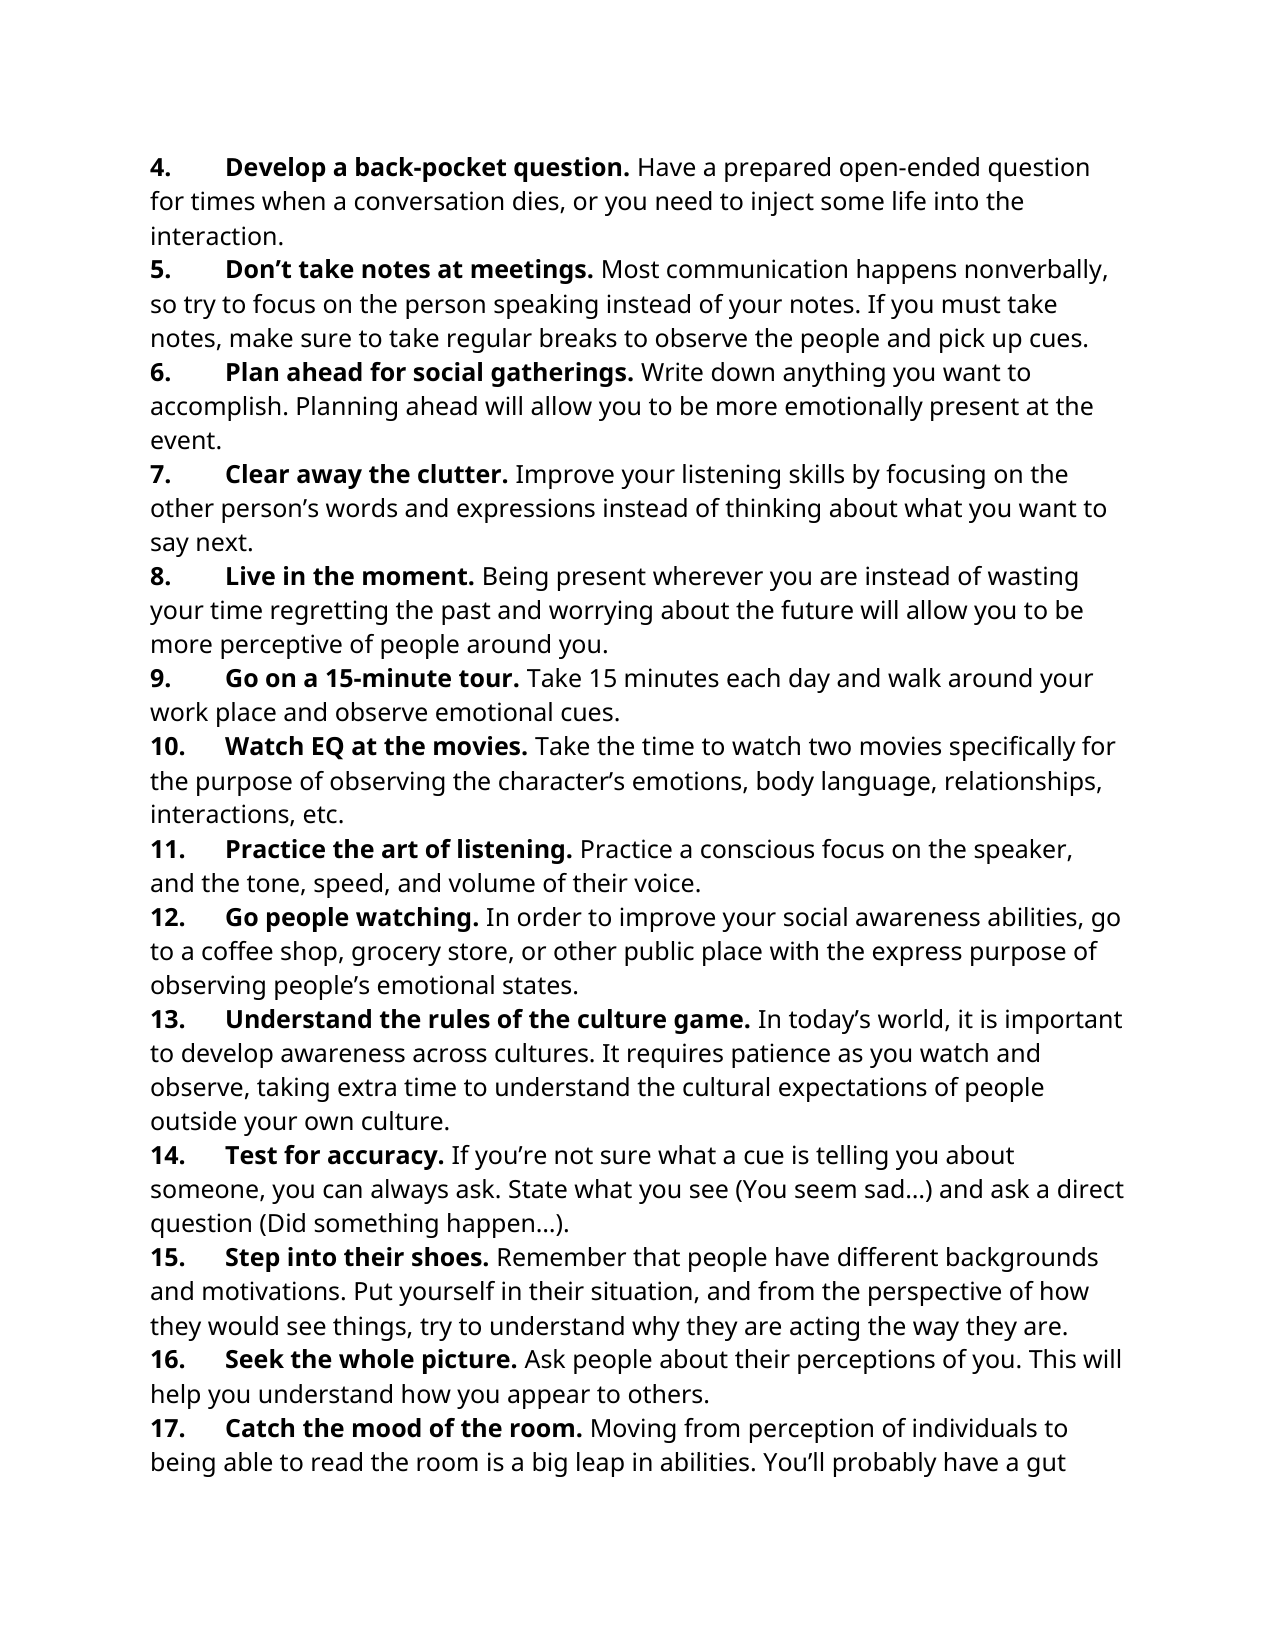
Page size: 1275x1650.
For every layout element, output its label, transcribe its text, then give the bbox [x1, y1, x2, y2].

text 14. Test for accuracy. If you’re not sure what a cue is telling you about someone, you can always ask. State what you see (You seem sad…) and ask a direct question (Did something happen…). [150, 1138, 1125, 1240]
text 6. Plan ahead for social gatherings. Write down anything you want to accomplish. Planning ahead will allow you to be more emotionally present at the event. [150, 354, 1125, 457]
text 9. Go on a 15-minute tour. Take 15 minutes each day and walk around your work place and observe emotional cues. [150, 661, 1125, 729]
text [150, 1410, 1125, 1478]
text 7. Clear away the clutter. Improve your listening skills by focusing on the other person’s words and expressions instead of thinking about what you want to say next. [150, 457, 1125, 559]
text 12. Go people watching. In order to improve your social awareness abilities, go to a coffee shop, grocery store, or other public place with the express purpose of observing people’s emotional states. [150, 899, 1125, 1002]
text 10. Watch EQ at the movies. Take the time to watch two movies specifically for the purpose of observing the character’s emotions, body language, relationships, interactions, etc. [150, 729, 1125, 831]
text 4. Develop a back-pocket question. Have a prepared open-ended question for times when a conversation dies, or you need to inject some life into the interaction. [150, 150, 1125, 252]
text 8. Live in the moment. Being present wherever you are instead of wasting your time regretting the past and worrying about the future will allow you to be more perceptive of people around you. [150, 559, 1125, 661]
text 16. Seek the whole picture. Ask people about their perceptions of you. This will help you understand how you appear to others. [150, 1342, 1125, 1410]
text 5. Don’t take notes at meetings. Most communication happens nonverbally, so try to focus on the person speaking instead of your notes. If you must take notes, make sure to take regular breaks to observe the people and pick up cues. [150, 252, 1125, 354]
text 15. Step into their shoes. Remember that people have different backgrounds and motivations. Put yourself in their situation, and from the perspective of how they would see things, try to understand why they are acting the way they are. [150, 1240, 1125, 1342]
text 11. Practice the art of listening. Practice a conscious focus on the speaker, and the tone, speed, and volume of their voice. [150, 831, 1125, 899]
text 13. Understand the rules of the culture game. In today’s world, it is important to develop awareness across cultures. It requires patience as you watch and observe, taking extra time to understand the cultural expectations of people outside your own culture. [150, 1002, 1125, 1138]
